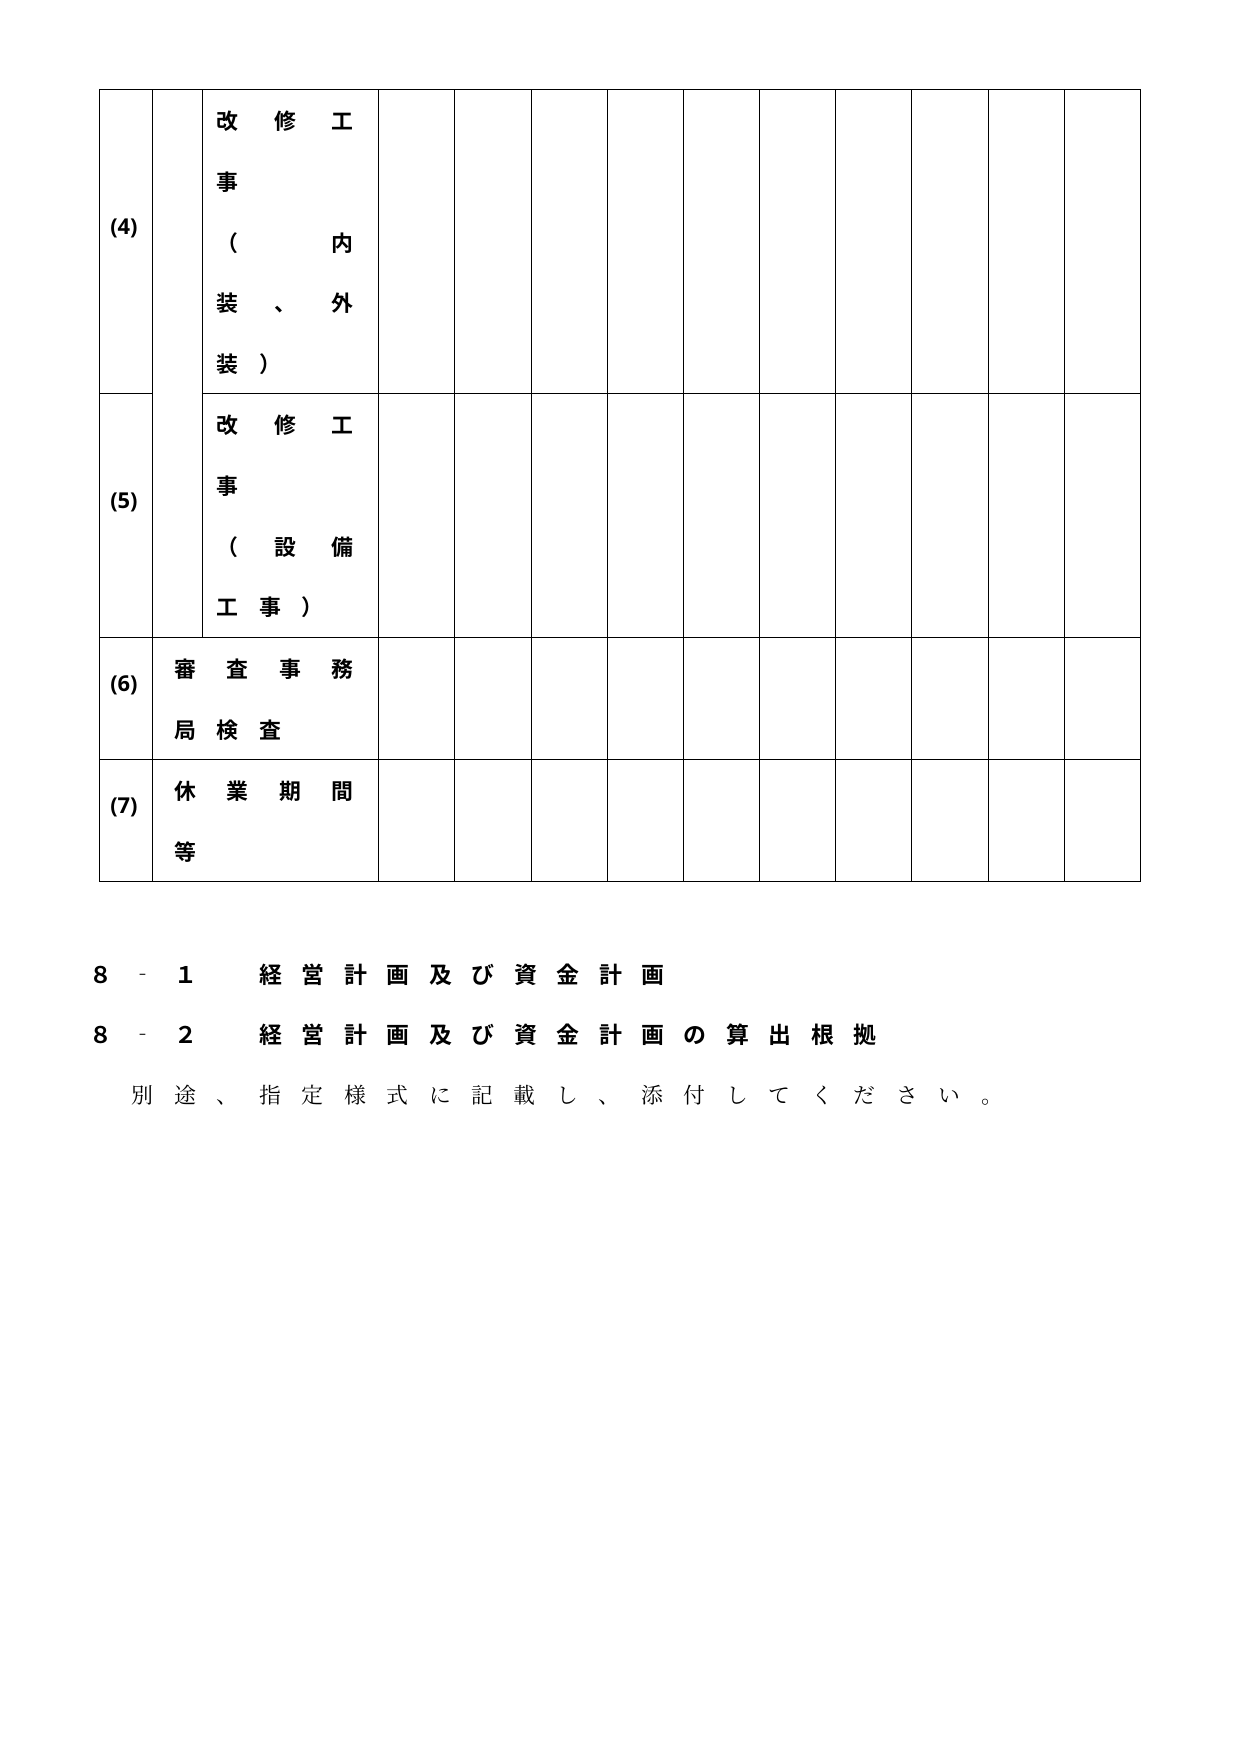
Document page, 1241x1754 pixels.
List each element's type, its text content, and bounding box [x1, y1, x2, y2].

table_cell [100, 760, 152, 881]
table_cell [532, 638, 607, 759]
table_cell [684, 638, 759, 759]
table_cell 改修工事 （設備工事） [203, 394, 378, 637]
table_cell [455, 90, 531, 393]
table_cell [100, 638, 152, 759]
table_cell [760, 90, 835, 393]
table_cell [379, 760, 454, 881]
table_cell 休業期間等 [153, 760, 378, 881]
table_cell [760, 394, 835, 637]
table_cell [912, 90, 988, 393]
table_cell [760, 638, 835, 759]
table_cell [532, 760, 607, 881]
table_cell [912, 394, 988, 637]
table_cell [836, 638, 911, 759]
table_cell [989, 760, 1064, 881]
table_cell [100, 394, 152, 637]
table_cell [608, 760, 683, 881]
table_cell [1065, 90, 1140, 393]
table_cell [684, 760, 759, 881]
text 別途、指定様式に記載し、添付してください。 [89, 1064, 1151, 1125]
table_cell [989, 394, 1064, 637]
table_cell [379, 638, 454, 759]
text ８‐２ 経営計画及び資金計画の算出根拠 [89, 1003, 1151, 1064]
table_cell [608, 638, 683, 759]
table_cell [1065, 394, 1140, 637]
table_cell 審査事務局検査 [153, 638, 378, 759]
table_cell [684, 90, 759, 393]
table_cell [532, 90, 607, 393]
table_cell 改修工事 （内装、外装） [203, 90, 378, 393]
table_cell [379, 90, 454, 393]
table_cell [608, 394, 683, 637]
table_cell [100, 90, 152, 393]
table_cell [760, 760, 835, 881]
table_cell [379, 394, 454, 637]
table_cell [836, 394, 911, 637]
table_cell [1065, 760, 1140, 881]
table_cell [836, 90, 911, 393]
table_cell [455, 760, 531, 881]
table_cell [912, 760, 988, 881]
table_cell [455, 638, 531, 759]
table_cell [532, 394, 607, 637]
table_cell 施工 [153, 90, 202, 637]
table_cell [989, 638, 1064, 759]
table_cell [912, 638, 988, 759]
table_cell [608, 90, 683, 393]
table_cell [989, 90, 1064, 393]
table_cell [684, 394, 759, 637]
text ８‐１ 経営計画及び資金計画 [89, 943, 1151, 1003]
table_cell [836, 760, 911, 881]
table_cell [1065, 638, 1140, 759]
table_cell [455, 394, 531, 637]
